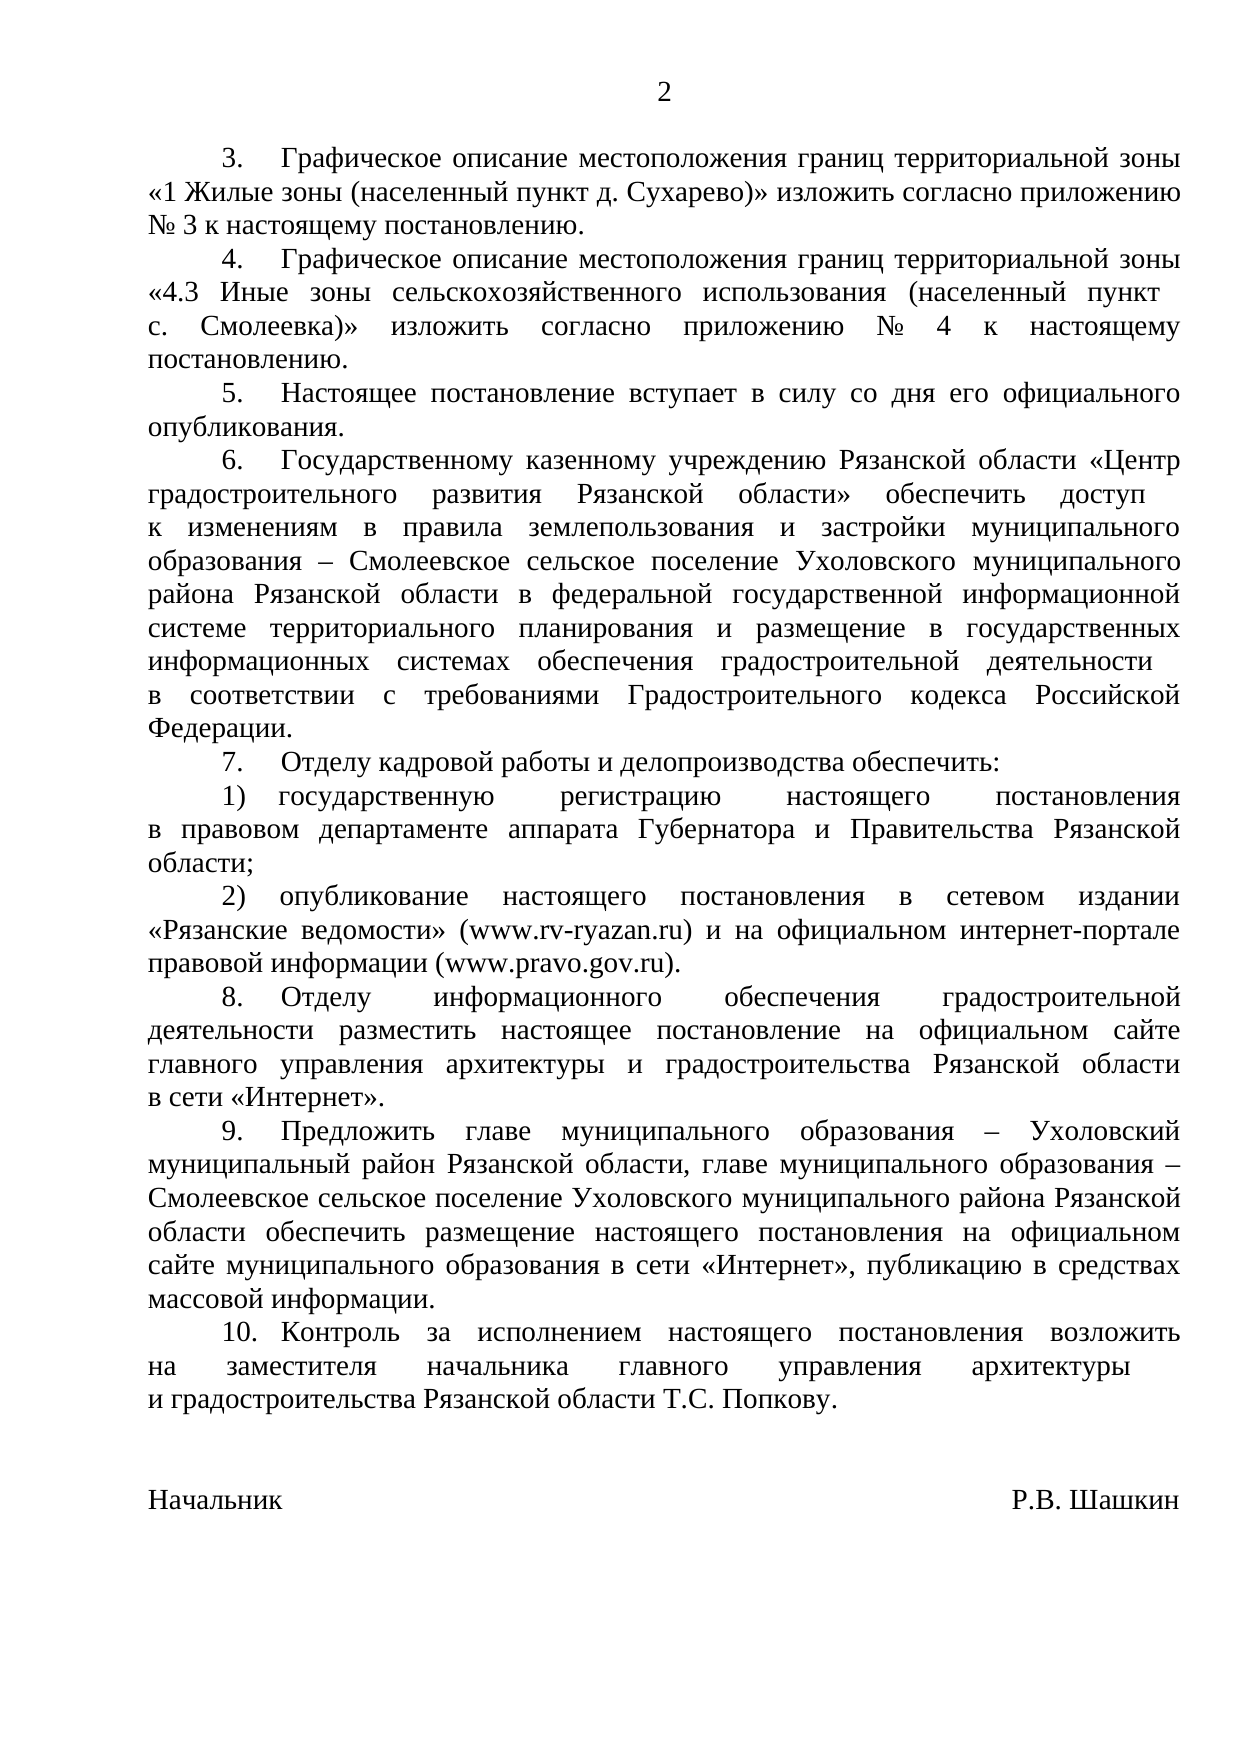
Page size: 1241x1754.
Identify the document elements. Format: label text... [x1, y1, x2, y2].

text 1) государственную регистрацию настоящего постановления в правовом департаменте аппарата Губернатора и Правительства Рязанской области; [148, 778, 1181, 878]
list Графическое описание местоположения границ территориальной зоны «4.3 Иные зоны сельскохозяйственного использования (населенный пункт с. Смолеевка)» изложить согласно приложению № 4 к настоящему постановлению. [148, 241, 1181, 375]
list Настоящее постановление вступает в силу со дня его официального опубликования. [148, 375, 1181, 442]
list Отделу кадровой работы и делопроизводства обеспечить: [148, 744, 1181, 778]
list Графическое описание местоположения границ территориальной зоны «1 Жилые зоны (населенный пункт д. Сухарево)» изложить согласно приложению № 3 к настоящему постановлению. [148, 140, 1181, 241]
list Контроль за исполнением настоящего постановления возложить на заместителя начальника главного управления архитектуры и градостроительства Рязанской области Т.С. Попкову. [148, 1314, 1181, 1415]
list Предложить главе муниципального образования – Ухоловский муниципальный район Рязанской области, главе муниципального образования – Смолеевское сельское поселение Ухоловского муниципального района Рязанской области обеспечить размещение настоящего постановления на официальном сайте муниципального образования в сети «Интернет», публикацию в средствах массовой информации. [148, 1113, 1181, 1314]
list Государственному казенному учреждению Рязанской области «Центр градостроительного развития Рязанской области» обеспечить доступ к изменениям в правила землепользования и застройки муниципального образования – Смолеевское сельское поселение Ухоловского муниципального района Рязанской области в федеральной государственной информационной системе территориального планирования и размещение в государственных информационных системах обеспечения градостроительной деятельности в соответствии с требованиями Градостроительного кодекса Российской Федерации. [148, 442, 1181, 744]
list Отделу информационного обеспечения градостроительной деятельности разместить настоящее постановление на официальном сайте главного управления архитектуры и градостроительства Рязанской области в сети «Интернет». [148, 979, 1181, 1113]
text 2) опубликование настоящего постановления в сетевом издании «Рязанские ведомости» (www.rv-ryazan.ru) и на официальном интернет-портале правовой информации (www.pravo.gov.ru). [148, 878, 1181, 979]
text Начальник Р.В. Шашкин [148, 1482, 1181, 1516]
